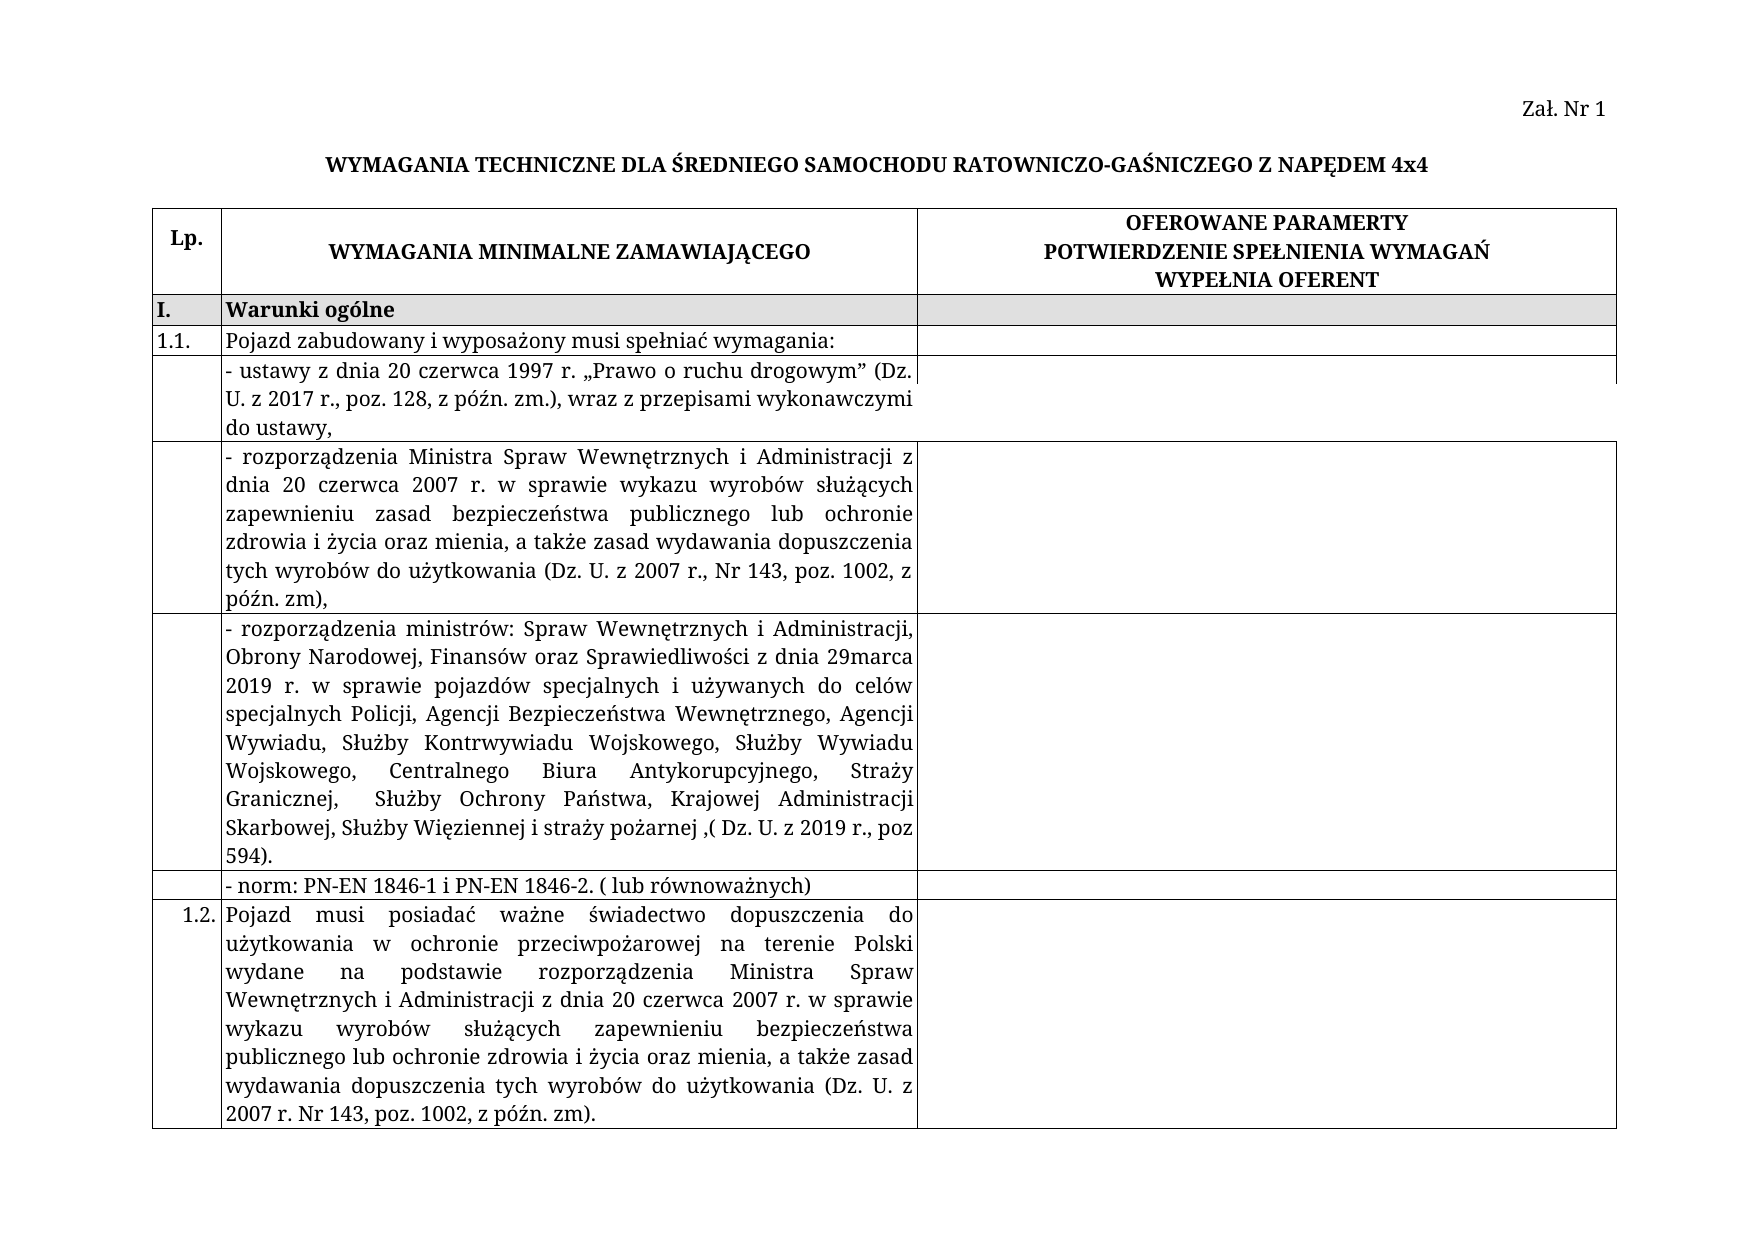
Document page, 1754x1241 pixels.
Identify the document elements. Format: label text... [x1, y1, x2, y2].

table_cell [153, 871, 221, 899]
table_header Lp. [153, 209, 221, 294]
table_cell - rozporządzenia ministrów: Spraw Wewnętrznych i Administracji, Obrony Narodowej, Finansów oraz Sprawiedliwości z dnia 29marca 2019 r. w sprawie pojazdów specjalnych i używanych do celów specjalnych Policji, Agencji Bezpieczeństwa Wewnętrznego, Agencji Wywiadu, Służby Kontrwywiadu Wojskowego, Służby Wywiadu Wojskowego, Centralnego Biura Antykorupcyjnego, Straży Granicznej, Służby Ochrony Państwa, Krajowej Administracji Skarbowej, Służby Więziennej i straży pożarnej ,( Dz. U. z 2019 r., poz 594). [222, 614, 917, 870]
text WYMAGANIA TECHNICZNE DLA ŚREDNIEGO SAMOCHODU RATOWNICZO-GAŚNICZEGO Z NAPĘDEM 4x4 [148, 151, 1606, 179]
table_cell Pojazd musi posiadać ważne świadectwo dopuszczenia do użytkowania w ochronie przeciwpożarowej na terenie Polski wydane na podstawie rozporządzenia Ministra Spraw Wewnętrznych i Administracji z dnia 20 czerwca 2007 r. w sprawie wykazu wyrobów służących zapewnieniu bezpieczeństwa publicznego lub ochronie zdrowia i życia oraz mienia, a także zasad wydawania dopuszczenia tych wyrobów do użytkowania (Dz. U. z 2007 r. Nr 143, poz. 1002, z późn. zm). [222, 900, 917, 1128]
text Zał. Nr 1 [148, 94, 1606, 122]
table_cell [153, 356, 221, 384]
table_cell - ustawy z dnia 20 czerwca 1997 r. „Prawo o ruchu drogowym” (Dz. U. z 2017 r., poz. 128, z późn. zm.), wraz z przepisami wykonawczymi do ustawy, [222, 356, 918, 441]
table_cell - rozporządzenia Ministra Spraw Wewnętrznych i Administracji z dnia 20 czerwca 2007 r. w sprawie wykazu wyrobów służących zapewnieniu zasad bezpieczeństwa publicznego lub ochronie zdrowia i życia oraz mienia, a także zasad wydawania dopuszczenia tych wyrobów do użytkowania (Dz. U. z 2007 r., Nr 143, poz. 1002, z późn. zm), [222, 442, 917, 613]
table_header OFEROWANE PARAMERTY POTWIERDZENIE SPEŁNIENIA WYMAGAŃ WYPEŁNIA OFERENT [918, 209, 1616, 294]
table_cell Pojazd zabudowany i wyposażony musi spełniać wymagania: [222, 326, 917, 355]
table_cell [918, 614, 1616, 870]
table_cell [153, 384, 221, 441]
table_cell [918, 871, 1616, 899]
table_cell Warunki ogólne [222, 295, 917, 325]
table_cell [918, 295, 1616, 325]
table_cell 1.1. [153, 326, 221, 355]
table_cell [918, 900, 1616, 1128]
table_cell - norm: PN-EN 1846-1 i PN-EN 1846-2. ( lub równoważnych) [222, 871, 917, 899]
table_cell [153, 614, 221, 870]
table_cell I. [153, 295, 221, 325]
table_cell [918, 326, 1616, 355]
table_cell [153, 442, 221, 613]
table_cell 1.2. [153, 900, 221, 1128]
table_cell [918, 442, 1616, 613]
table_cell [918, 356, 1616, 384]
table_header WYMAGANIA MINIMALNE ZAMAWIAJĄCEGO [222, 209, 917, 294]
